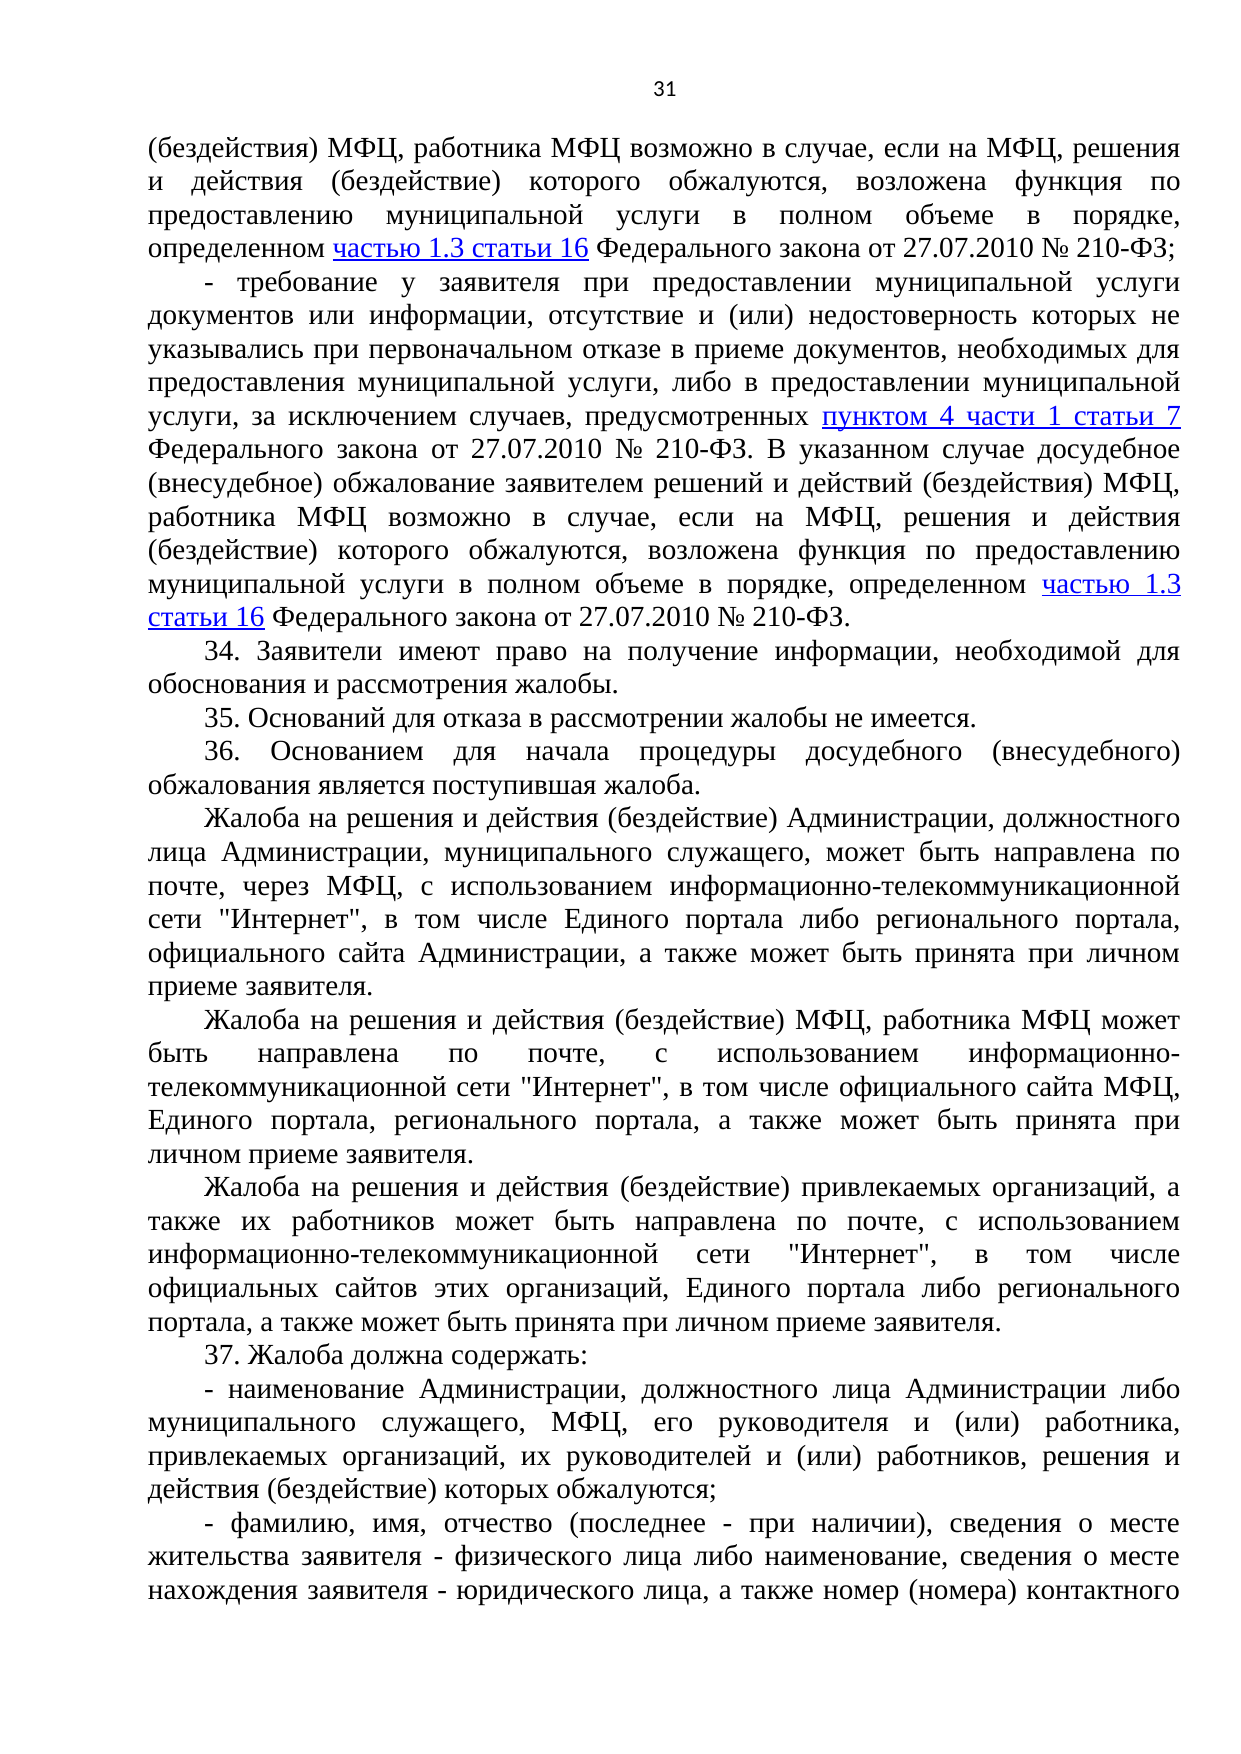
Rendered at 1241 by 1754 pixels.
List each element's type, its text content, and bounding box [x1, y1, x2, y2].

text 35. Оснований для отказа в рассмотрении жалобы не имеется. [148, 700, 1181, 733]
text 34. Заявители имеют право на получение информации, необходимой для обоснования и рассмотрения жалобы. [148, 633, 1181, 700]
text - наименование Администрации, должностного лица Администрации либо муниципального служащего, МФЦ, его руководителя и (или) работника, привлекаемых организаций, их руководителей и (или) работников, решения и действия (бездействие) которых обжалуются; [148, 1371, 1181, 1505]
text Жалоба на решения и действия (бездействие) МФЦ, работника МФЦ может быть направлена по почте, с использованием информационно-телекоммуникационной сети "Интернет", в том числе официального сайта МФЦ, Единого портала, регионального портала, а также может быть принята при личном приеме заявителя. [148, 1002, 1181, 1169]
text Жалоба на решения и действия (бездействие) привлекаемых организаций, а также их работников может быть направлена по почте, с использованием информационно-телекоммуникационной сети "Интернет", в том числе официальных сайтов этих организаций, Единого портала либо регионального портала, а также может быть принята при личном приеме заявителя. [148, 1169, 1181, 1337]
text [148, 130, 1181, 264]
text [148, 1505, 1181, 1606]
text 36. Основанием для начала процедуры досудебного (внесудебного) обжалования является поступившая жалоба. [148, 733, 1181, 801]
text Жалоба на решения и действия (бездействие) Администрации, должностного лица Администрации, муниципального служащего, может быть направлена по почте, через МФЦ, с использованием информационно-телекоммуникационной сети "Интернет", в том числе Единого портала либо регионального портала, официального сайта Администрации, а также может быть принята при личном приеме заявителя. [148, 801, 1181, 1002]
text 37. Жалоба должна содержать: [148, 1337, 1181, 1371]
text - требование у заявителя при предоставлении муниципальной услуги документов или информации, отсутствие и (или) недостоверность которых не указывались при первоначальном отказе в приеме документов, необходимых для предоставления муниципальной услуги, либо в предоставлении муниципальной услуги, за исключением случаев, предусмотренных пунктом 4 части 1 статьи 7 Федерального закона от 27.07.2010 № 210-ФЗ. В указанном случае досудебное (внесудебное) обжалование заявителем решений и действий (бездействия) МФЦ, работника МФЦ возможно в случае, если на МФЦ, решения и действия (бездействие) которого обжалуются, возложена функция по предоставлению муниципальной услуги в полном объеме в порядке, определенном частью 1.3 статьи 16 Федерального закона от 27.07.2010 № 210-ФЗ. [148, 264, 1181, 633]
